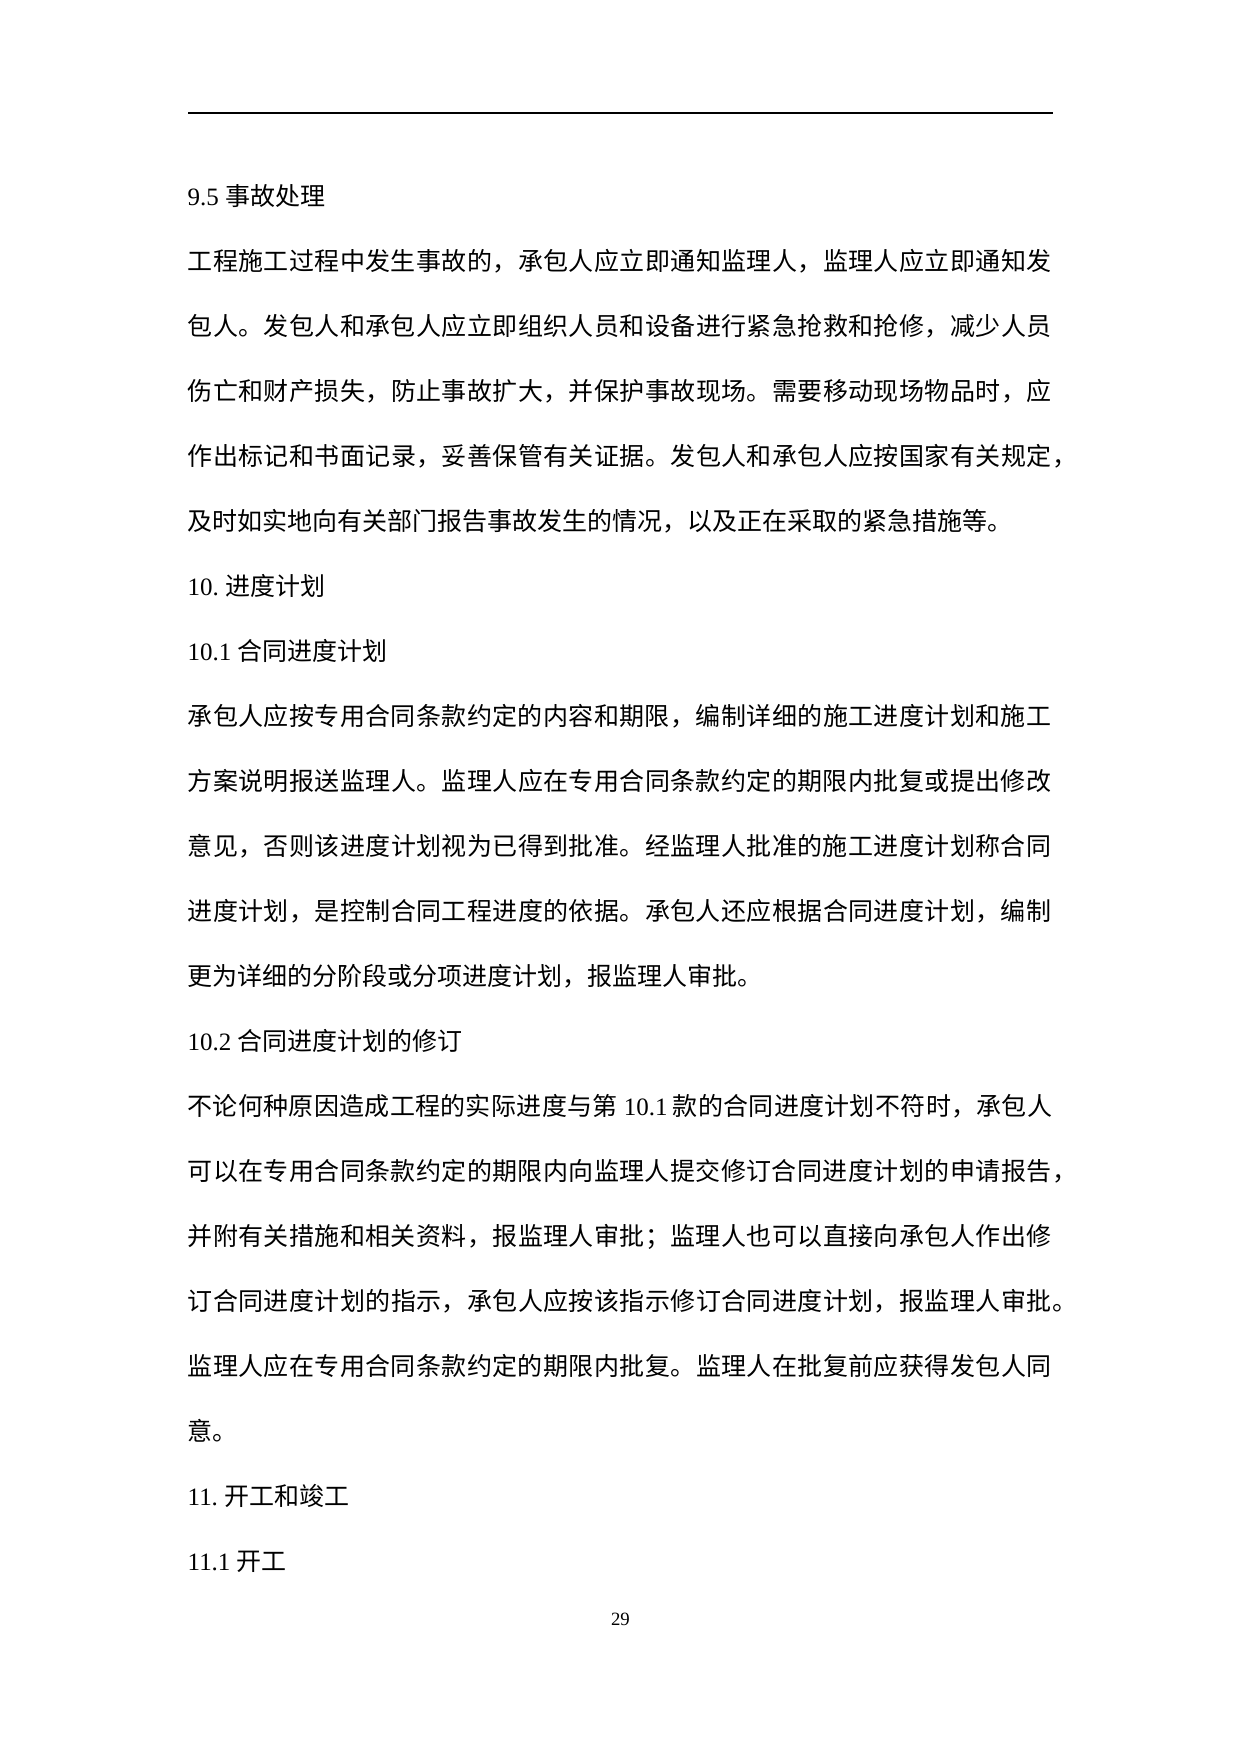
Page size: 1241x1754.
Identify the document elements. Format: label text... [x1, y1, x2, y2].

text 11. 开工和竣工 [187, 1462, 1053, 1527]
text 10.1 合同进度计划 [187, 617, 1053, 682]
text 不论何种原因造成工程的实际进度与第10.1款的合同进度计划不符时，承包人可以在专用合同条款约定的期限内向监理人提交修订合同进度计划的申请报告，并附有关措施和相关资料，报监理人审批；监理人也可以直接向承包人作出修订合同进度计划的指示，承包人应按该指示修订合同进度计划，报监理人审批。监理人应在专用合同条款约定的期限内批复。监理人在批复前应获得发包人同意。 [187, 1072, 1053, 1462]
text 10.2 合同进度计划的修订 [187, 1007, 1053, 1072]
text 9.5 事故处理 [187, 162, 1053, 227]
text 承包人应按专用合同条款约定的内容和期限，编制详细的施工进度计划和施工方案说明报送监理人。监理人应在专用合同条款约定的期限内批复或提出修改意见，否则该进度计划视为已得到批准。经监理人批准的施工进度计划称合同进度计划，是控制合同工程进度的依据。承包人还应根据合同进度计划，编制更为详细的分阶段或分项进度计划，报监理人审批。 [187, 682, 1053, 1007]
text 10. 进度计划 [187, 552, 1053, 617]
text 11.1 开工 [187, 1527, 1053, 1592]
text 工程施工过程中发生事故的，承包人应立即通知监理人，监理人应立即通知发包人。发包人和承包人应立即组织人员和设备进行紧急抢救和抢修，减少人员伤亡和财产损失，防止事故扩大，并保护事故现场。需要移动现场物品时，应作出标记和书面记录，妥善保管有关证据。发包人和承包人应按国家有关规定，及时如实地向有关部门报告事故发生的情况，以及正在采取的紧急措施等。 [187, 227, 1053, 552]
